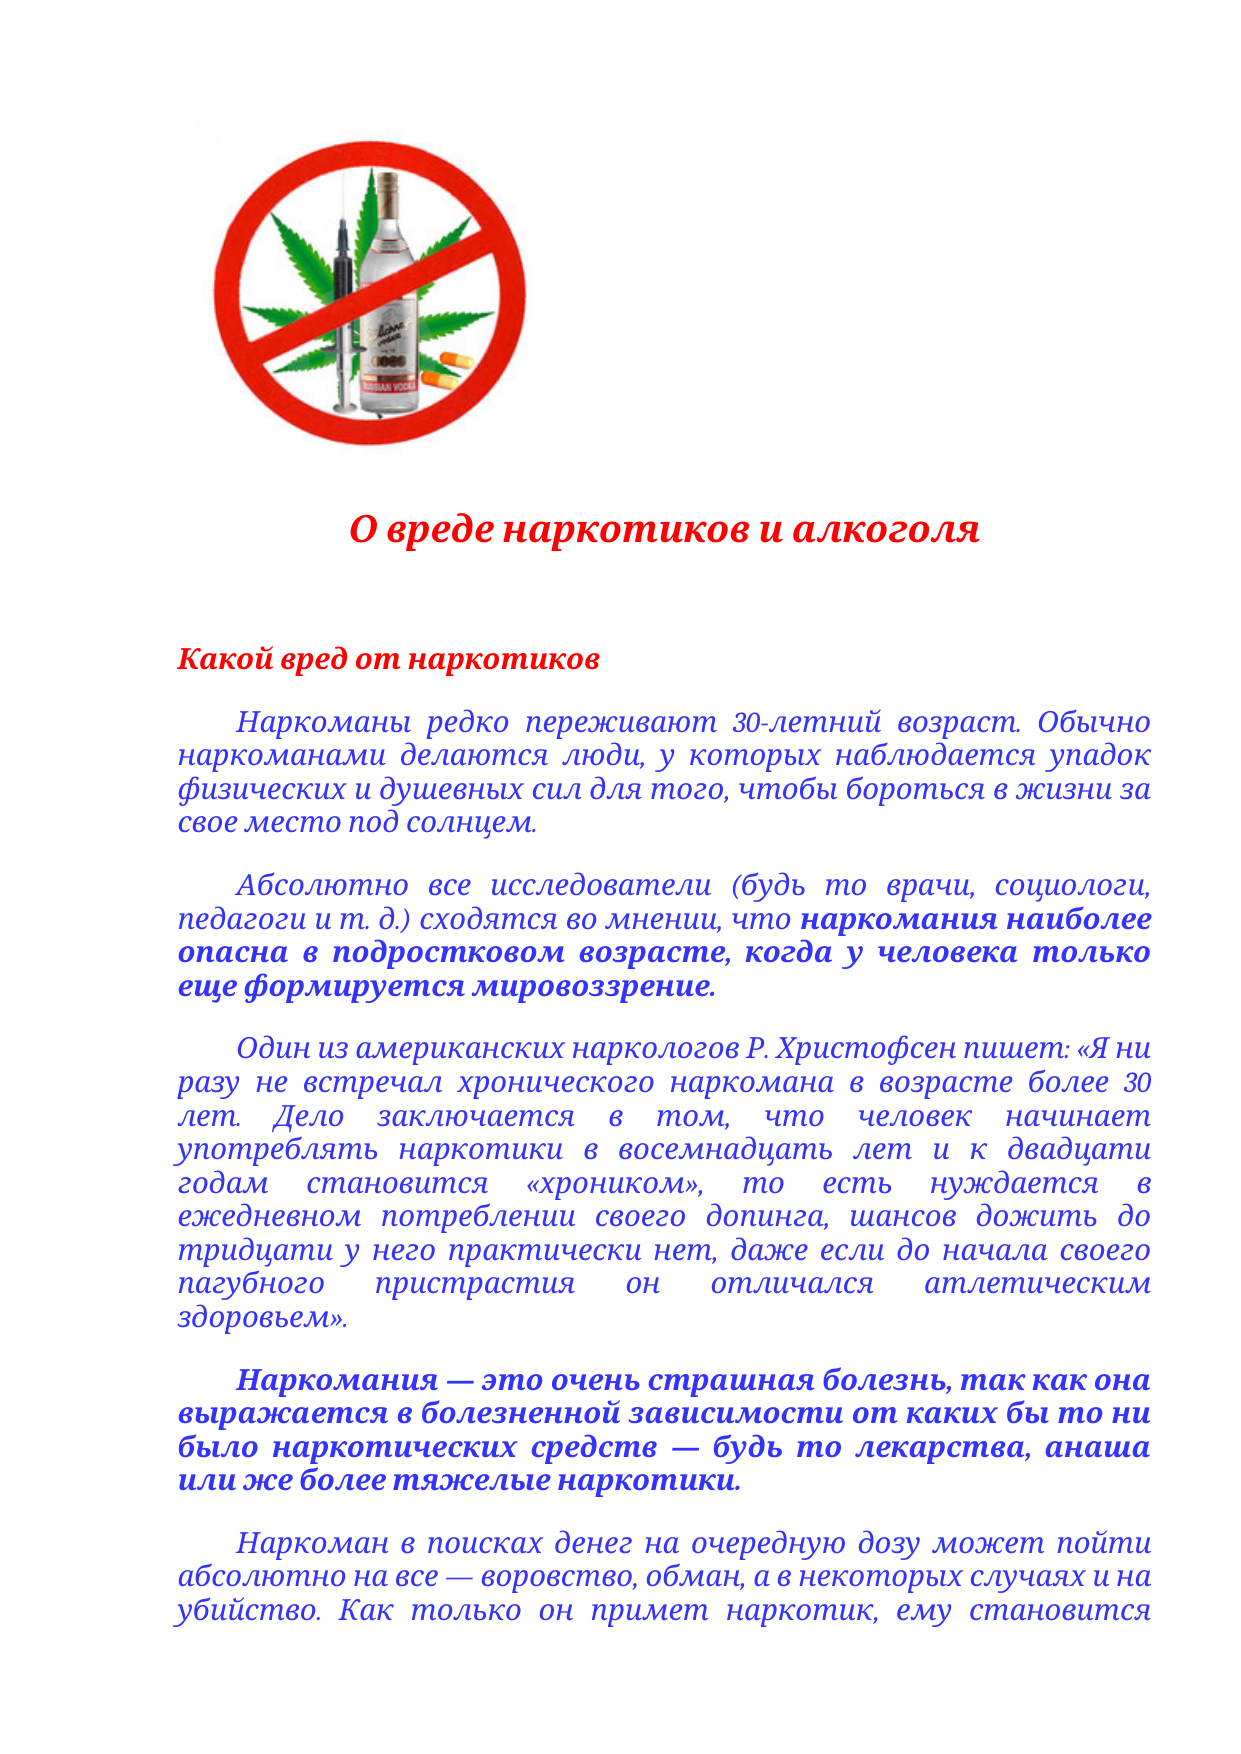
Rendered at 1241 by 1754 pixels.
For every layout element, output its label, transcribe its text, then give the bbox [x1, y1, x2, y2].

text Наркоманы редко переживают 30-летний возраст. Обычно наркоманами делаются люди, у которых наблюдается упадок физических и душевных сил для того, чтобы бороться в жизни за свое место под солнцем. [177, 706, 1152, 840]
text Какой вред от наркотиков [177, 643, 1152, 677]
text Наркомания — это очень страшная болезнь, так как она выражается в болезненной зависимости от каких бы то ни было наркотических средств — будь то лекарства, анаша или же более тяжелые наркотики. [177, 1364, 1152, 1498]
picture [177, 118, 539, 479]
text О вреде наркотиков и алкоголя [177, 508, 1152, 551]
text Абсолютно все исследователи (будь то врачи, социологи, педагоги и т. д.) сходятся во мнении, что наркомания наиболее опасна в подростковом возрасте, когда у человека только еще формируется мировоззрение. [177, 869, 1152, 1003]
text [177, 1527, 1152, 1628]
text Один из американских наркологов Р. Христофсен пишет: «Я ни разу не встречал хронического наркомана в возрасте более 30 лет. Дело заключается в том, что человек начинает употреблять наркотики в восемнадцать лет и к двадцати годам становится «хроником», то есть нуждается в ежедневном потреблении своего допинга, шансов дожить до тридцати у него практически нет, даже если до начала своего пагубного пристрастия он отличался атлетическим здоровьем». [177, 1033, 1152, 1334]
